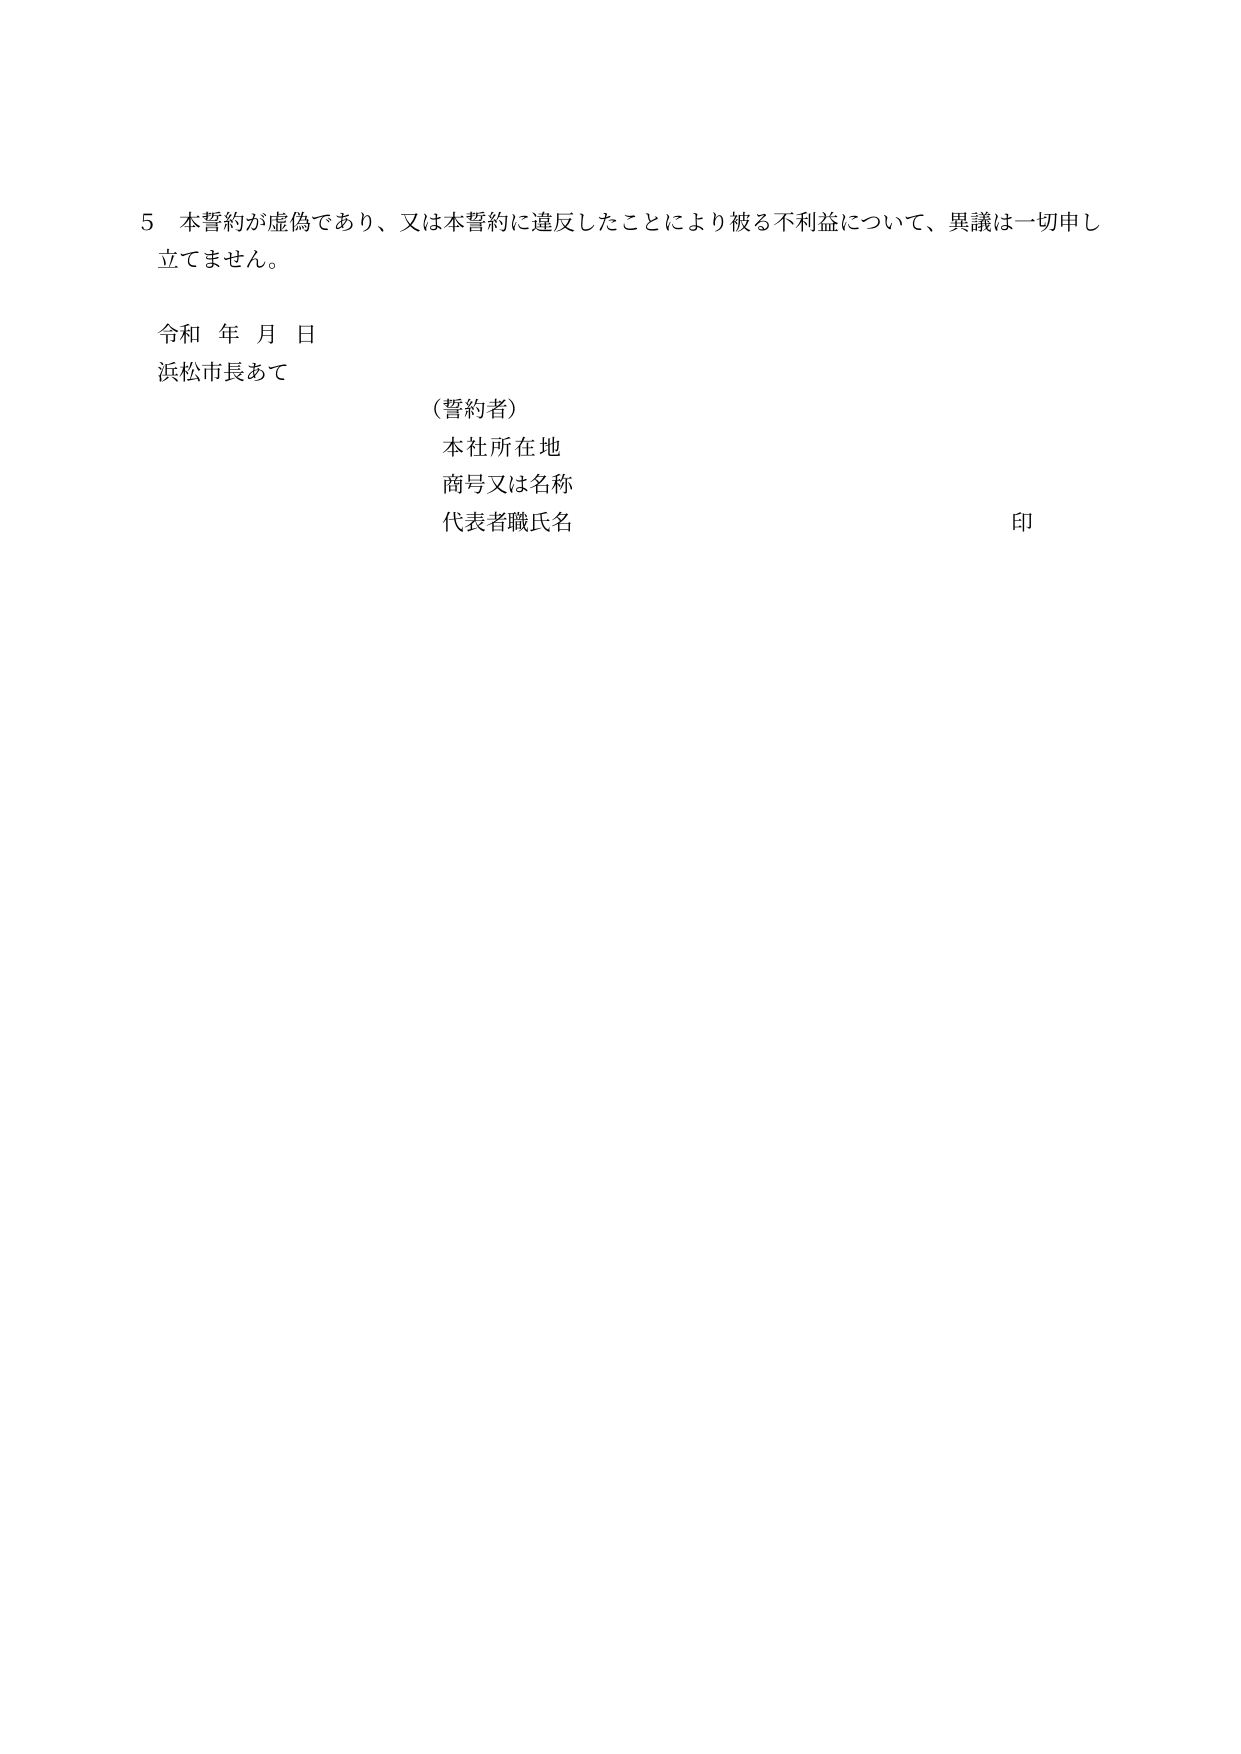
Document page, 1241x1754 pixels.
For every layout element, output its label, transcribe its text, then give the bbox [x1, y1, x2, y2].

text 本社所在地 [136, 427, 1104, 464]
text （誓約者） [136, 389, 1104, 427]
text 令和 年 月 日 [136, 314, 1104, 352]
text ５ 本誓約が虚偽であり、又は本誓約に違反したことにより被る不利益について、異議は一切申し立てません。 [136, 202, 1104, 277]
text 代表者職氏名 印 [136, 502, 1104, 539]
text 浜松市長あて [136, 352, 1104, 389]
text 商号又は名称 [136, 464, 1104, 502]
